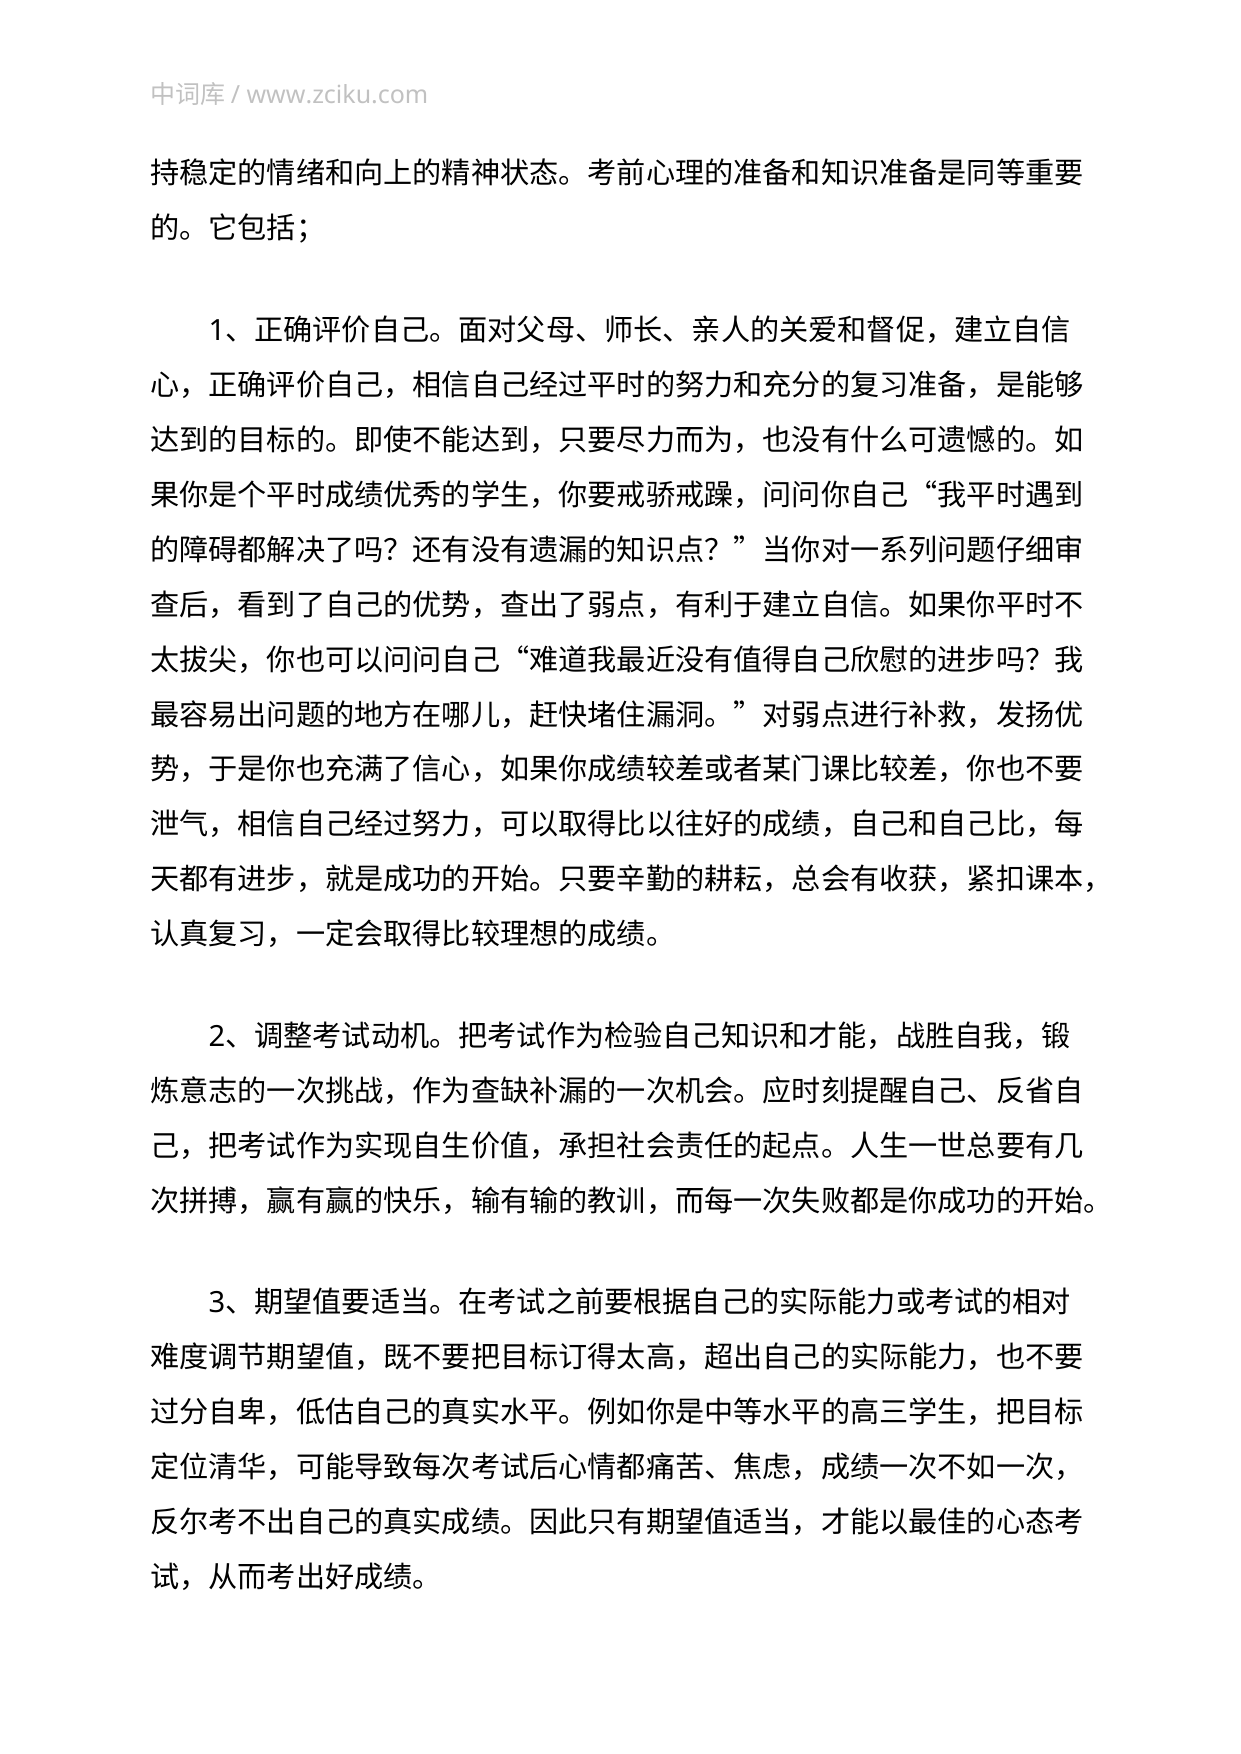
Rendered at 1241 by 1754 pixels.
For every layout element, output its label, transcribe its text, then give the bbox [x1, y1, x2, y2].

text 2、调整考试动机。把考试作为检验自己知识和才能，战胜自我，锻炼意志的一次挑战，作为查缺补漏的一次机会。应时刻提醒自己、反省自己，把考试作为实现自生价值，承担社会责任的起点。人生一世总要有几次拼搏，赢有赢的快乐，输有输的教训，而每一次失败都是你成功的开始。 [150, 1012, 1090, 1219]
text 3、期望值要适当。在考试之前要根据自己的实际能力或考试的相对难度调节期望值，既不要把目标订得太高，超出自己的实际能力，也不要过分自卑，低估自己的真实水平。例如你是中等水平的高三学生，把目标定位清华，可能导致每次考试后心情都痛苦、焦虑，成绩一次不如一次，反尔考不出自己的真实成绩。因此只有期望值适当，才能以最佳的心态考试，从而考出好成绩。 [150, 1279, 1090, 1596]
text 1、正确评价自己。面对父母、师长、亲人的关爱和督促，建立自信心，正确评价自己，相信自己经过平时的努力和充分的复习准备，是能够达到的目标的。即使不能达到，只要尽力而为，也没有什么可遗憾的。如果你是个平时成绩优秀的学生，你要戒骄戒躁，问问你自己“我平时遇到的障碍都解决了吗？还有没有遗漏的知识点？”当你对一系列问题仔细审查后，看到了自己的优势，查出了弱点，有利于建立自信。如果你平时不太拔尖，你也可以问问自己“难道我最近没有值得自己欣慰的进步吗？我最容易出问题的地方在哪儿，赶快堵住漏洞。”对弱点进行补救，发扬优势，于是你也充满了信心，如果你成绩较差或者某门课比较差，你也不要泄气，相信自己经过努力，可以取得比以往好的成绩，自己和自己比，每天都有进步，就是成功的开始。只要辛勤的耕耘，总会有收获，紧扣课本，认真复习，一定会取得比较理想的成绩。 [150, 307, 1090, 953]
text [150, 150, 1090, 247]
